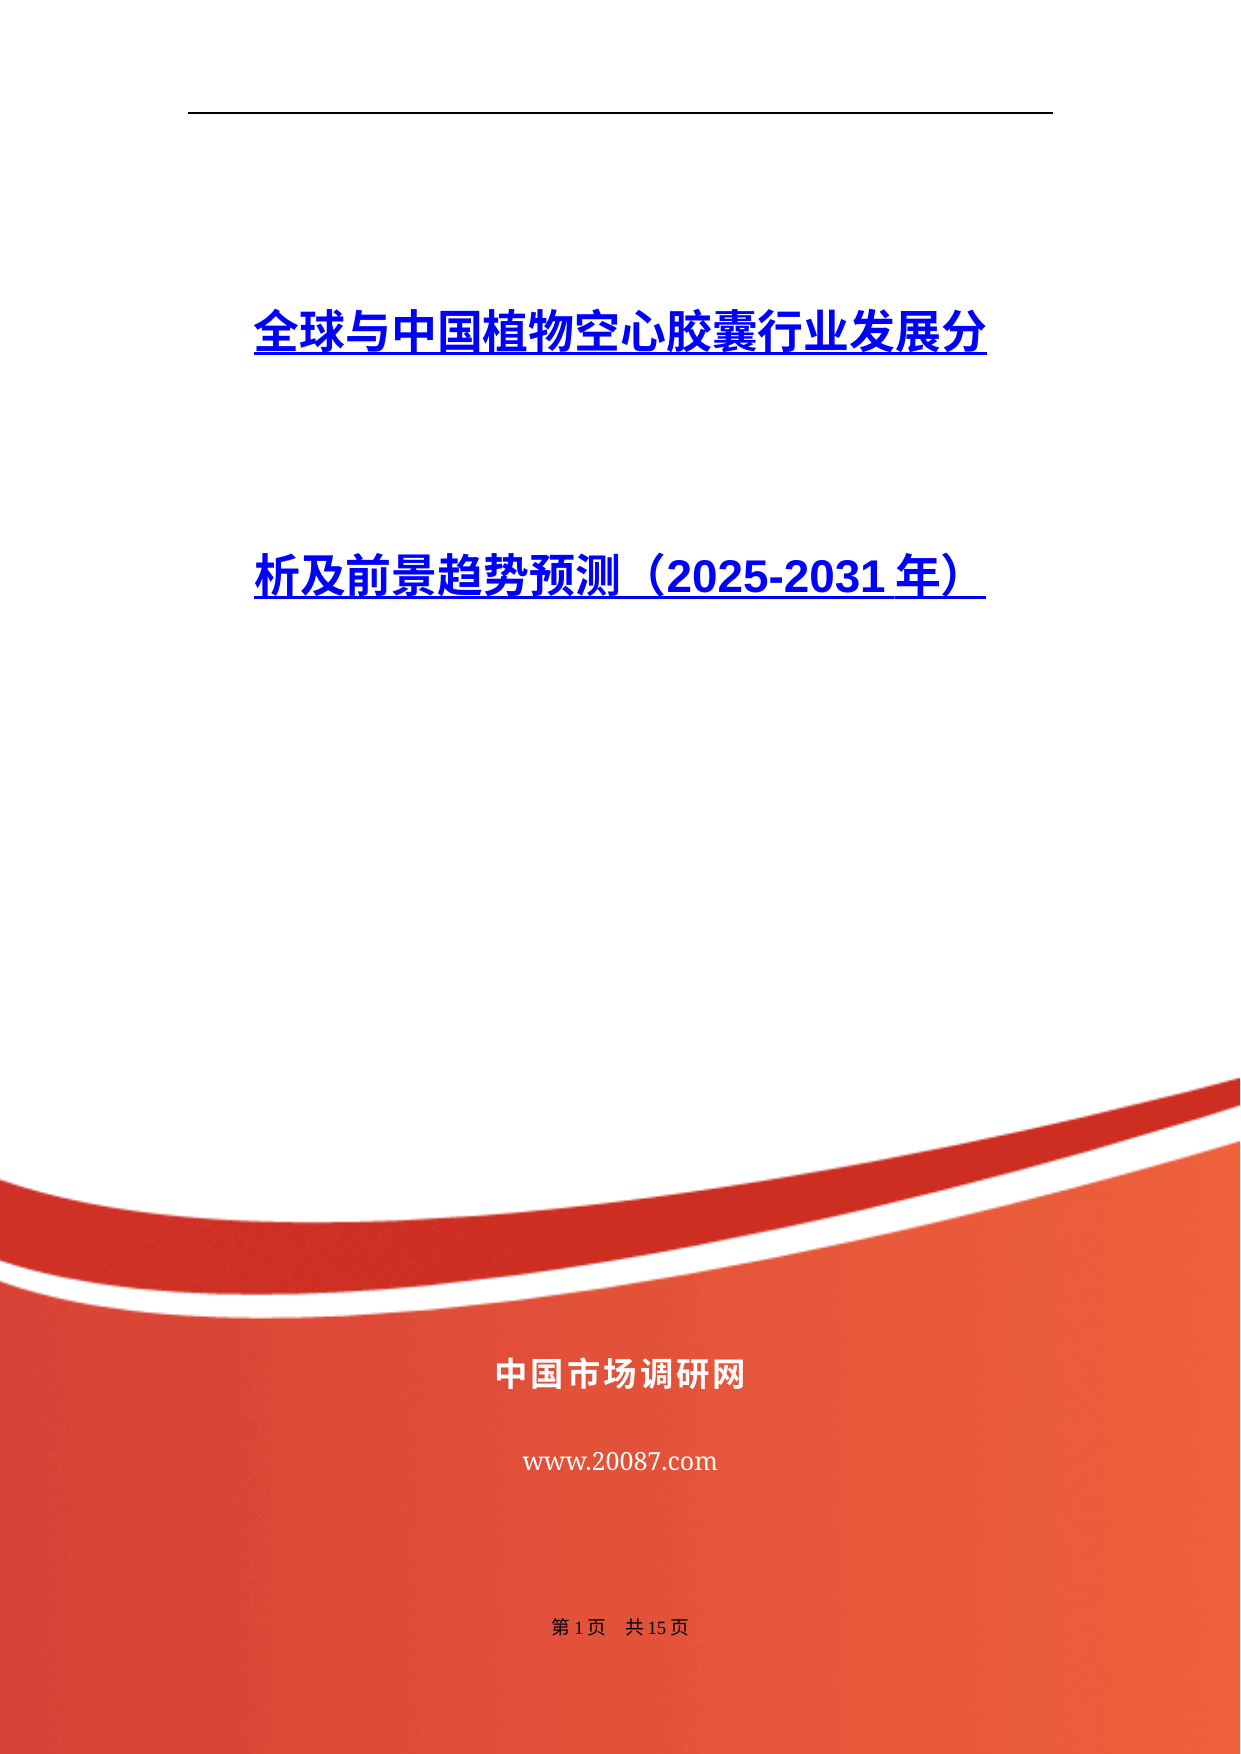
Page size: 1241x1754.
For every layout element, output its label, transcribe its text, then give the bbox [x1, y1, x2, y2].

table_header 全球与中国植物空心胶囊行业发展分析及前景趋势预测（2025-2031年） [188, 207, 1053, 773]
subtitle 中国市场调研网 [187, 1339, 1053, 1404]
text www.20087.com [187, 1428, 1053, 1493]
picture [0, 1006, 1241, 1754]
